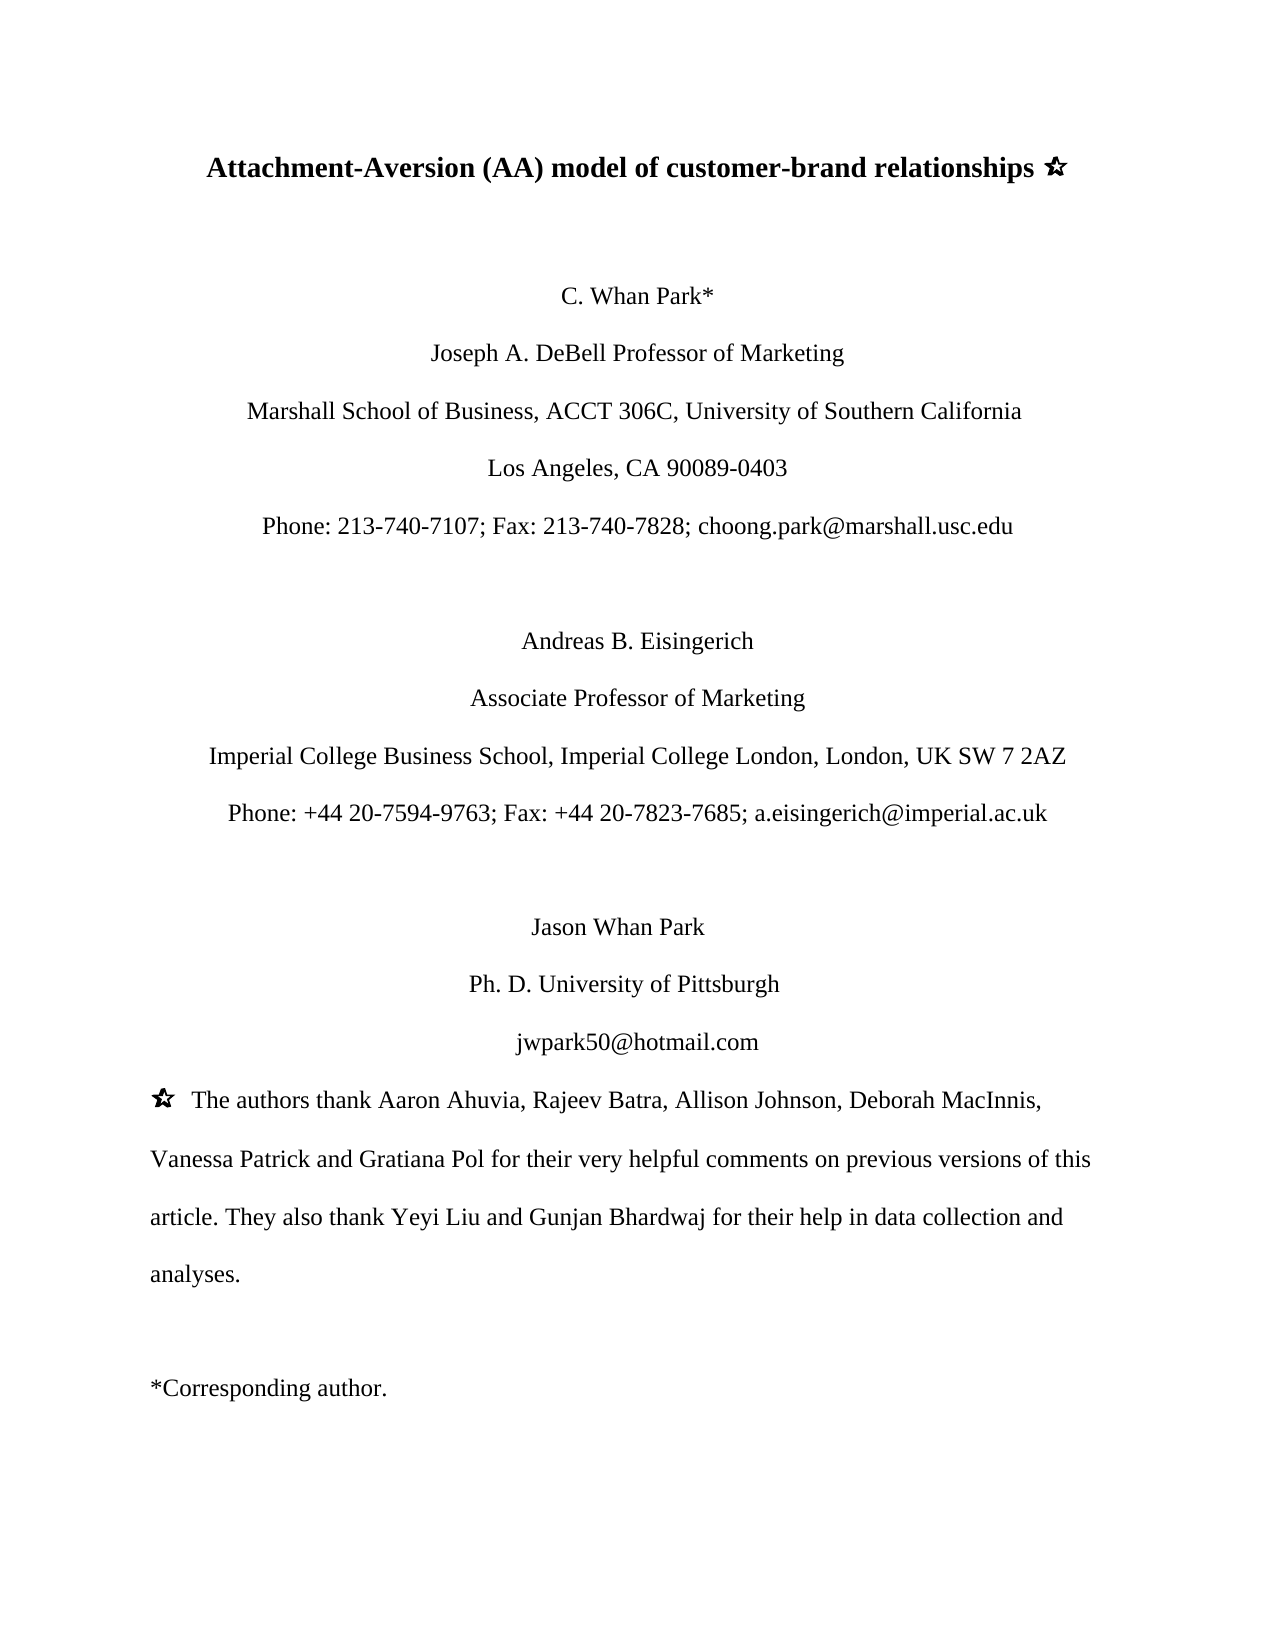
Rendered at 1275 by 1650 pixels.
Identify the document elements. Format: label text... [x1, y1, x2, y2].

text Joseph A. DeBell Professor of Marketing [150, 338, 1125, 367]
text Marshall School of Business, ACCT 306C, University of Southern California Los Angeles, CA 90089-0403 [150, 396, 1125, 482]
text Ph. D. University of Pittsburgh [150, 969, 1125, 998]
text Andreas B. Eisingerich [150, 626, 1125, 654]
text Associate Professor of Marketing [150, 683, 1125, 712]
text Jason Whan Park [525, 912, 1125, 941]
text Phone: +44 20-7594-9763; Fax: +44 20-7823-7685; a.eisingerich@imperial.ac.uk [150, 798, 1125, 827]
text Phone: 213-740-7107; Fax: 213-740-7828; choong.park@marshall.usc.edu [150, 511, 1125, 539]
text *Corresponding author. [150, 1373, 1125, 1402]
text jwpark50@hotmail.com [150, 1027, 1125, 1056]
text Imperial College Business School, Imperial College London, London, UK SW 7 2AZ [150, 741, 1125, 769]
text C. Whan Park* [150, 281, 1125, 309]
text Attachment-Aversion (AA) model of customer-brand relationships [150, 150, 1125, 184]
text The authors thank Aaron Ahuvia, Rajeev Batra, Allison Johnson, Deborah MacInnis, Vanessa Patrick and Gratiana Pol for their very helpful comments on previous versions of this article. They also thank Yeyi Liu and Gunjan Bhardwaj for their help in data collection and analyses. [150, 1084, 1125, 1287]
